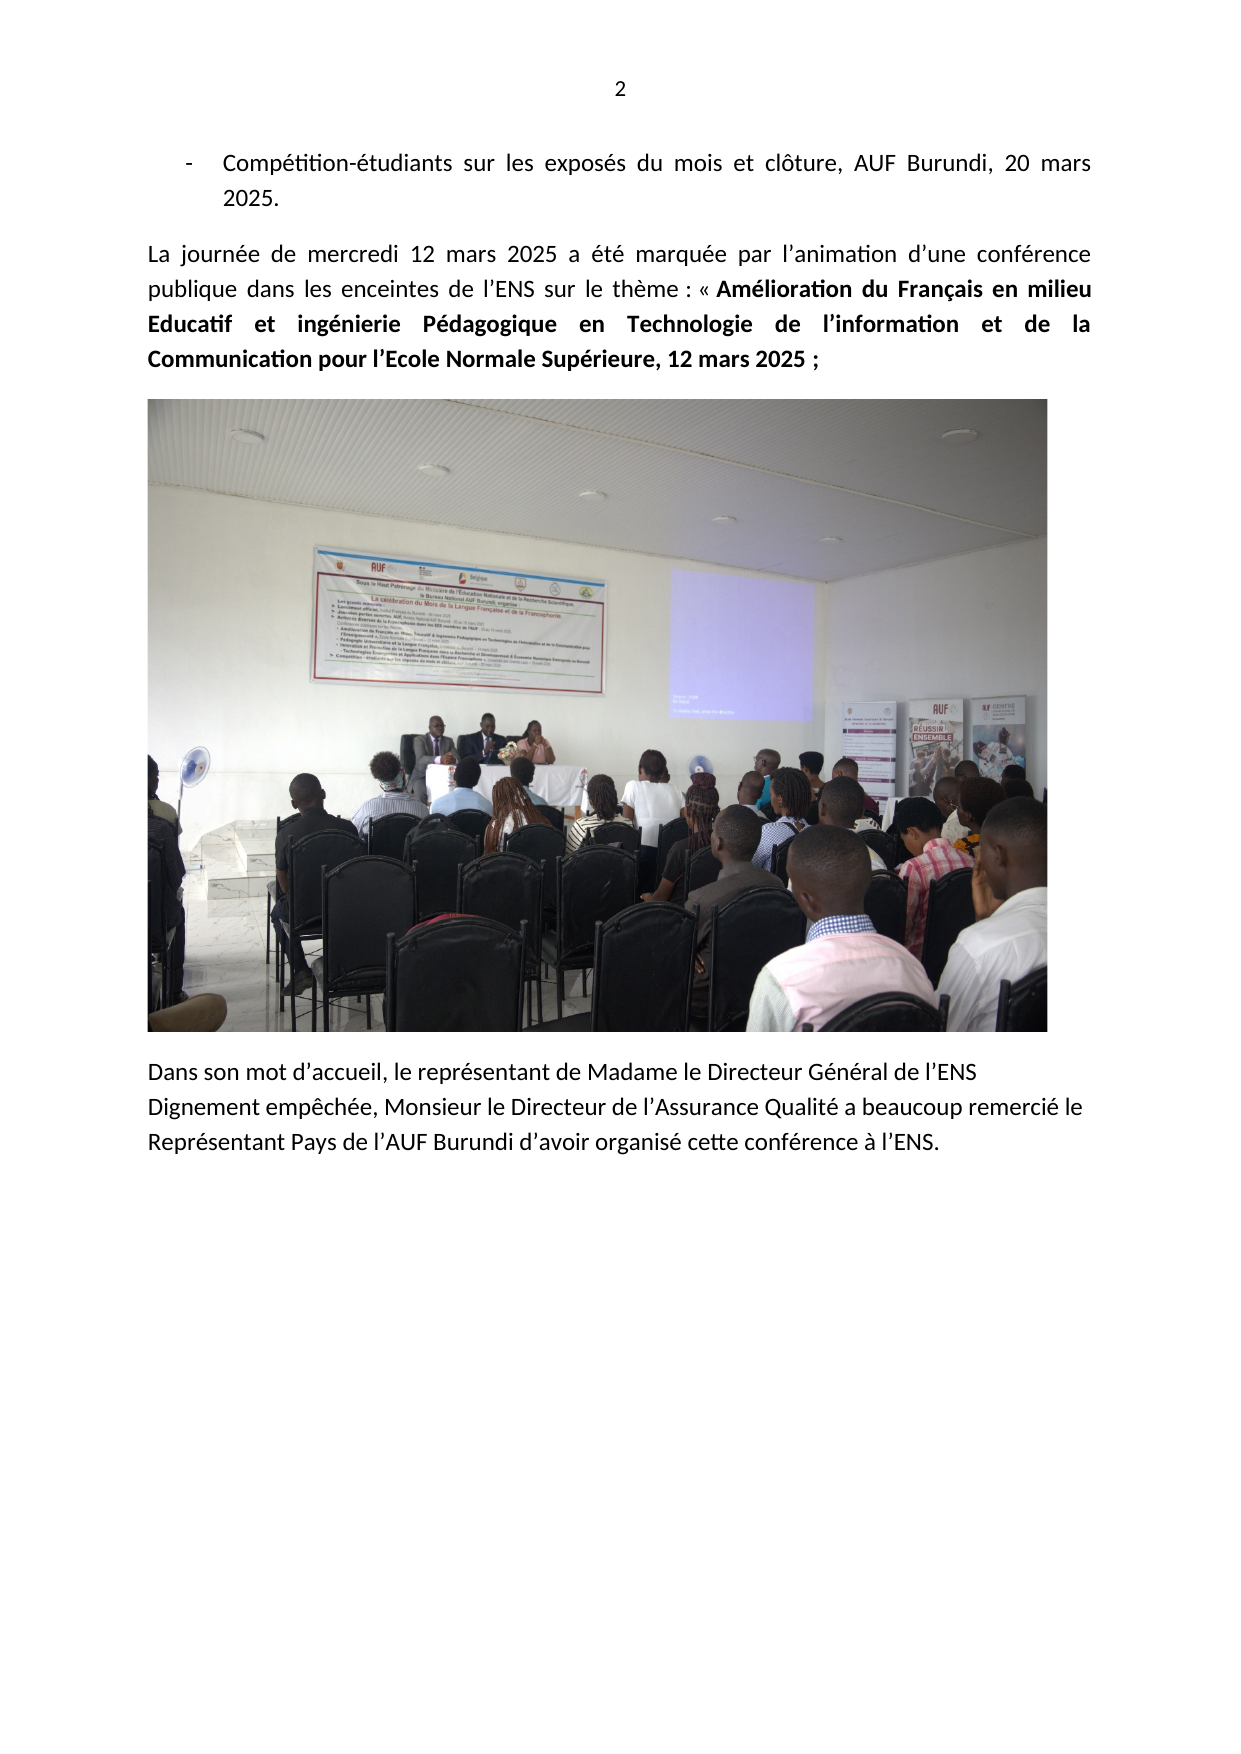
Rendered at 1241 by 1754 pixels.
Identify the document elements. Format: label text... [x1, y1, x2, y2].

text Dans son mot d’accueil, le représentant de Madame le Directeur Général de l’ENS Dignement empêchée, Monsieur le Directeur de l’Assurance Qualité a beaucoup remercié le Représentant Pays de l’AUF Burundi d’avoir organisé cette conférence à l’ENS. [148, 1056, 1093, 1157]
list Compétition-étudiants sur les exposés du mois et clôture, AUF Burundi, 20 mars 2025. [185, 148, 1093, 213]
picture [147, 399, 1048, 1032]
text La journée de mercredi 12 mars 2025 a été marquée par l’animation d’une conférence publique dans les enceintes de l’ENS sur le thème : « Amélioration du Français en milieu Educatif et ingénierie Pédagogique en Technologie de l’information et de la Communication pour l’Ecole Normale Supérieure, 12 mars 2025 ; [148, 238, 1093, 374]
